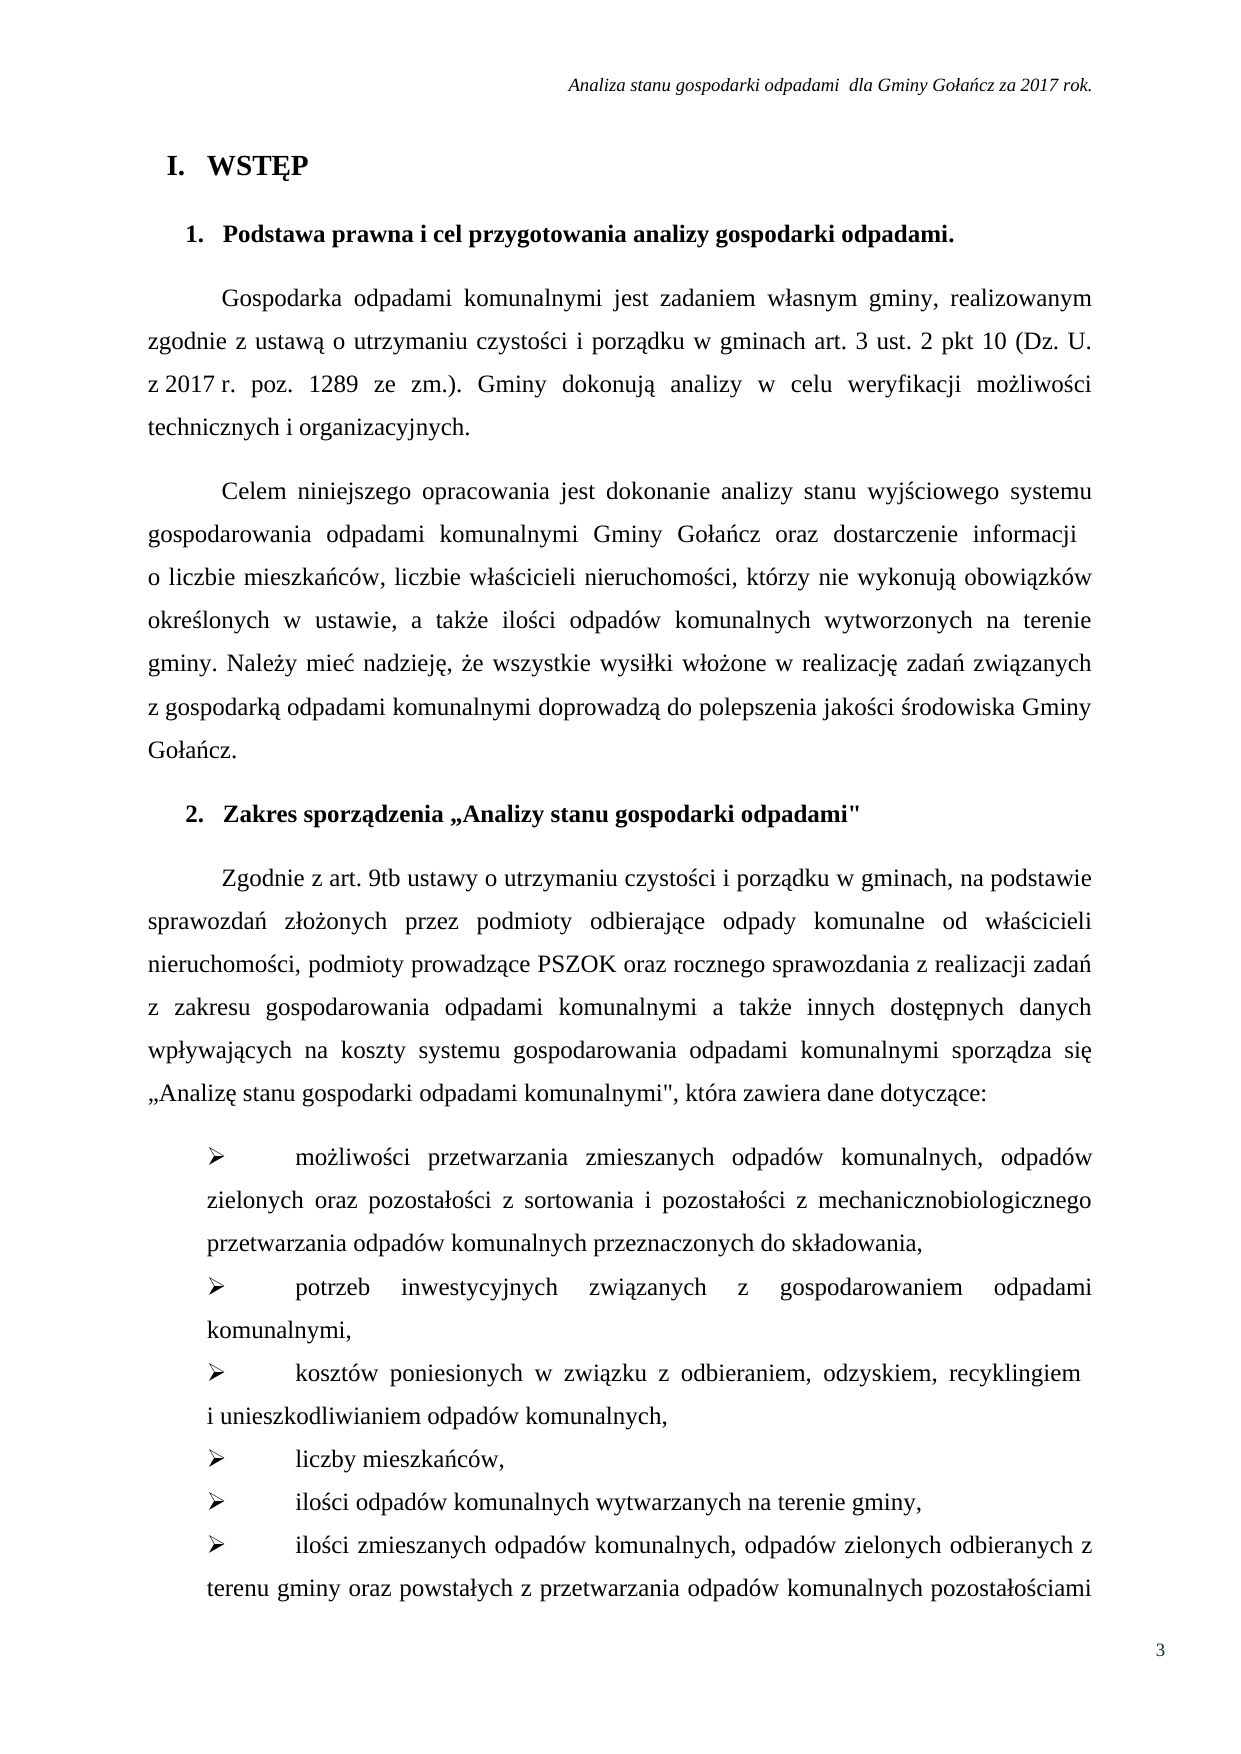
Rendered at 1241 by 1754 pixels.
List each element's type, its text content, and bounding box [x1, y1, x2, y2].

list ilości odpadów komunalnych wytwarzanych na terenie gminy, [207, 1487, 1093, 1516]
list WSTĘP [185, 148, 1093, 181]
list kosztów poniesionych w związku z odbieraniem, odzyskiem, recyklingiem i unieszkodliwianiem odpadów komunalnych, [207, 1358, 1093, 1430]
list Podstawa prawna i cel przygotowania analizy gospodarki odpadami. [185, 219, 1093, 247]
text Gospodarka odpadami komunalnymi jest zadaniem własnym gminy, realizowanym zgodnie z ustawą o utrzymaniu czystości i porządku w gminach art. 3 ust. 2 pkt 10 (Dz. U. z 2017 r. poz. 1289 ze zm.). Gminy dokonują analizy w celu weryfikacji możliwości technicznych i organizacyjnych. [148, 283, 1093, 441]
list Zakres sporządzenia „Analizy stanu gospodarki odpadami" [185, 799, 1093, 827]
list możliwości przetwarzania zmieszanych odpadów komunalnych, odpadów zielonych oraz pozostałości z sortowania i pozostałości z mechanicznobiologicznego przetwarzania odpadów komunalnych przeznaczonych do składowania, [207, 1142, 1093, 1257]
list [207, 1530, 1093, 1602]
text Celem niniejszego opracowania jest dokonanie analizy stanu wyjściowego systemu gospodarowania odpadami komunalnymi Gminy Gołańcz oraz dostarczenie informacji o liczbie mieszkańców, liczbie właścicieli nieruchomości, którzy nie wykonują obowiązków określonych w ustawie, a także ilości odpadów komunalnych wytworzonych na terenie gminy. Należy mieć nadzieję, że wszystkie wysiłki włożone w realizację zadań związanych z gospodarką odpadami komunalnymi doprowadzą do polepszenia jakości środowiska Gminy Gołańcz. [148, 476, 1093, 763]
text Zgodnie z art. 9tb ustawy o utrzymaniu czystości i porządku w gminach, na podstawie sprawozdań złożonych przez podmioty odbierające odpady komunalne od właścicieli nieruchomości, podmioty prowadzące PSZOK oraz rocznego sprawozdania z realizacji zadań z zakresu gospodarowania odpadami komunalnymi a także innych dostępnych danych wpływających na koszty systemu gospodarowania odpadami komunalnymi sporządza się „Analizę stanu gospodarki odpadami komunalnymi", która zawiera dane dotyczące: [148, 863, 1093, 1107]
list potrzeb inwestycyjnych związanych z gospodarowaniem odpadami komunalnymi, [207, 1272, 1093, 1343]
list liczby mieszkańców, [207, 1444, 1093, 1473]
